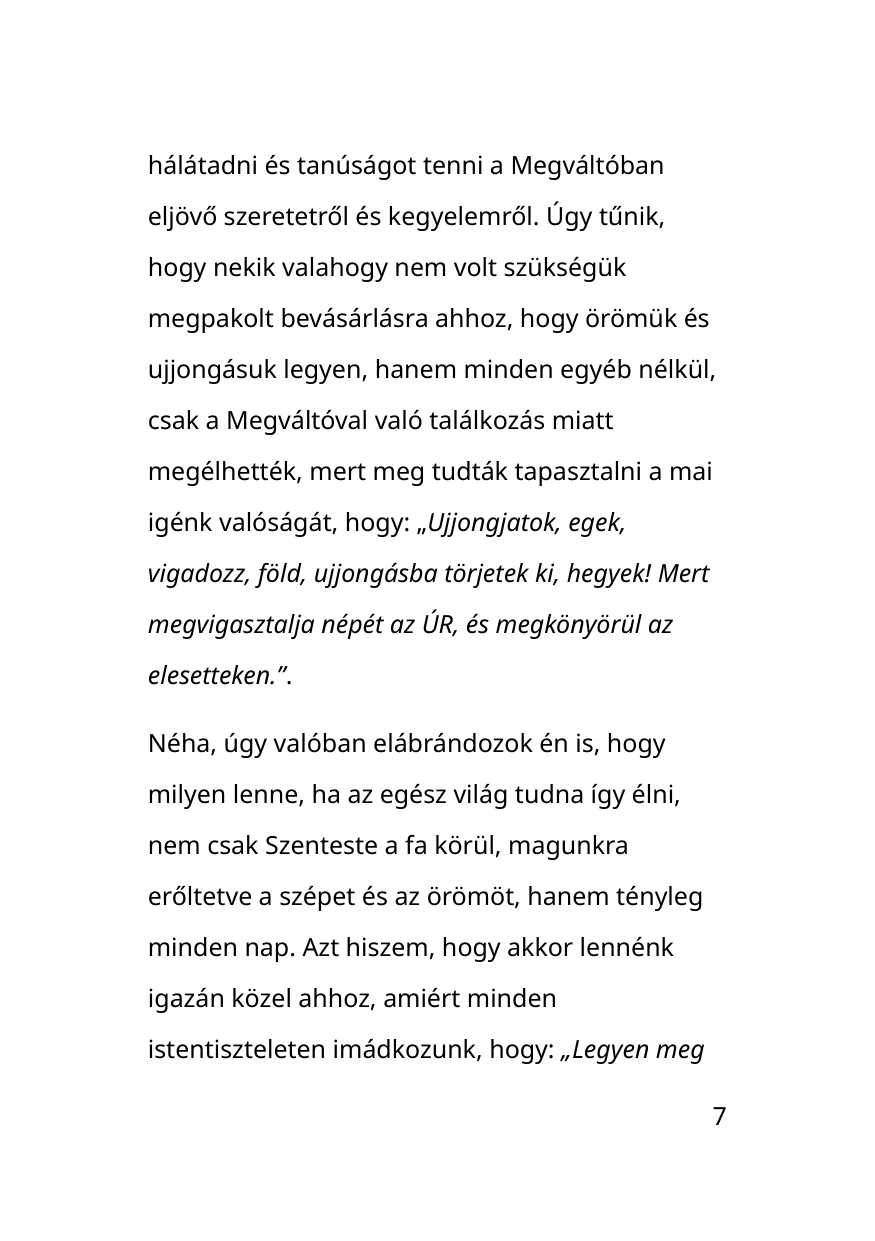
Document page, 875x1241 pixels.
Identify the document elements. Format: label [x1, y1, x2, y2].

text [148, 148, 726, 692]
text [148, 726, 726, 1066]
